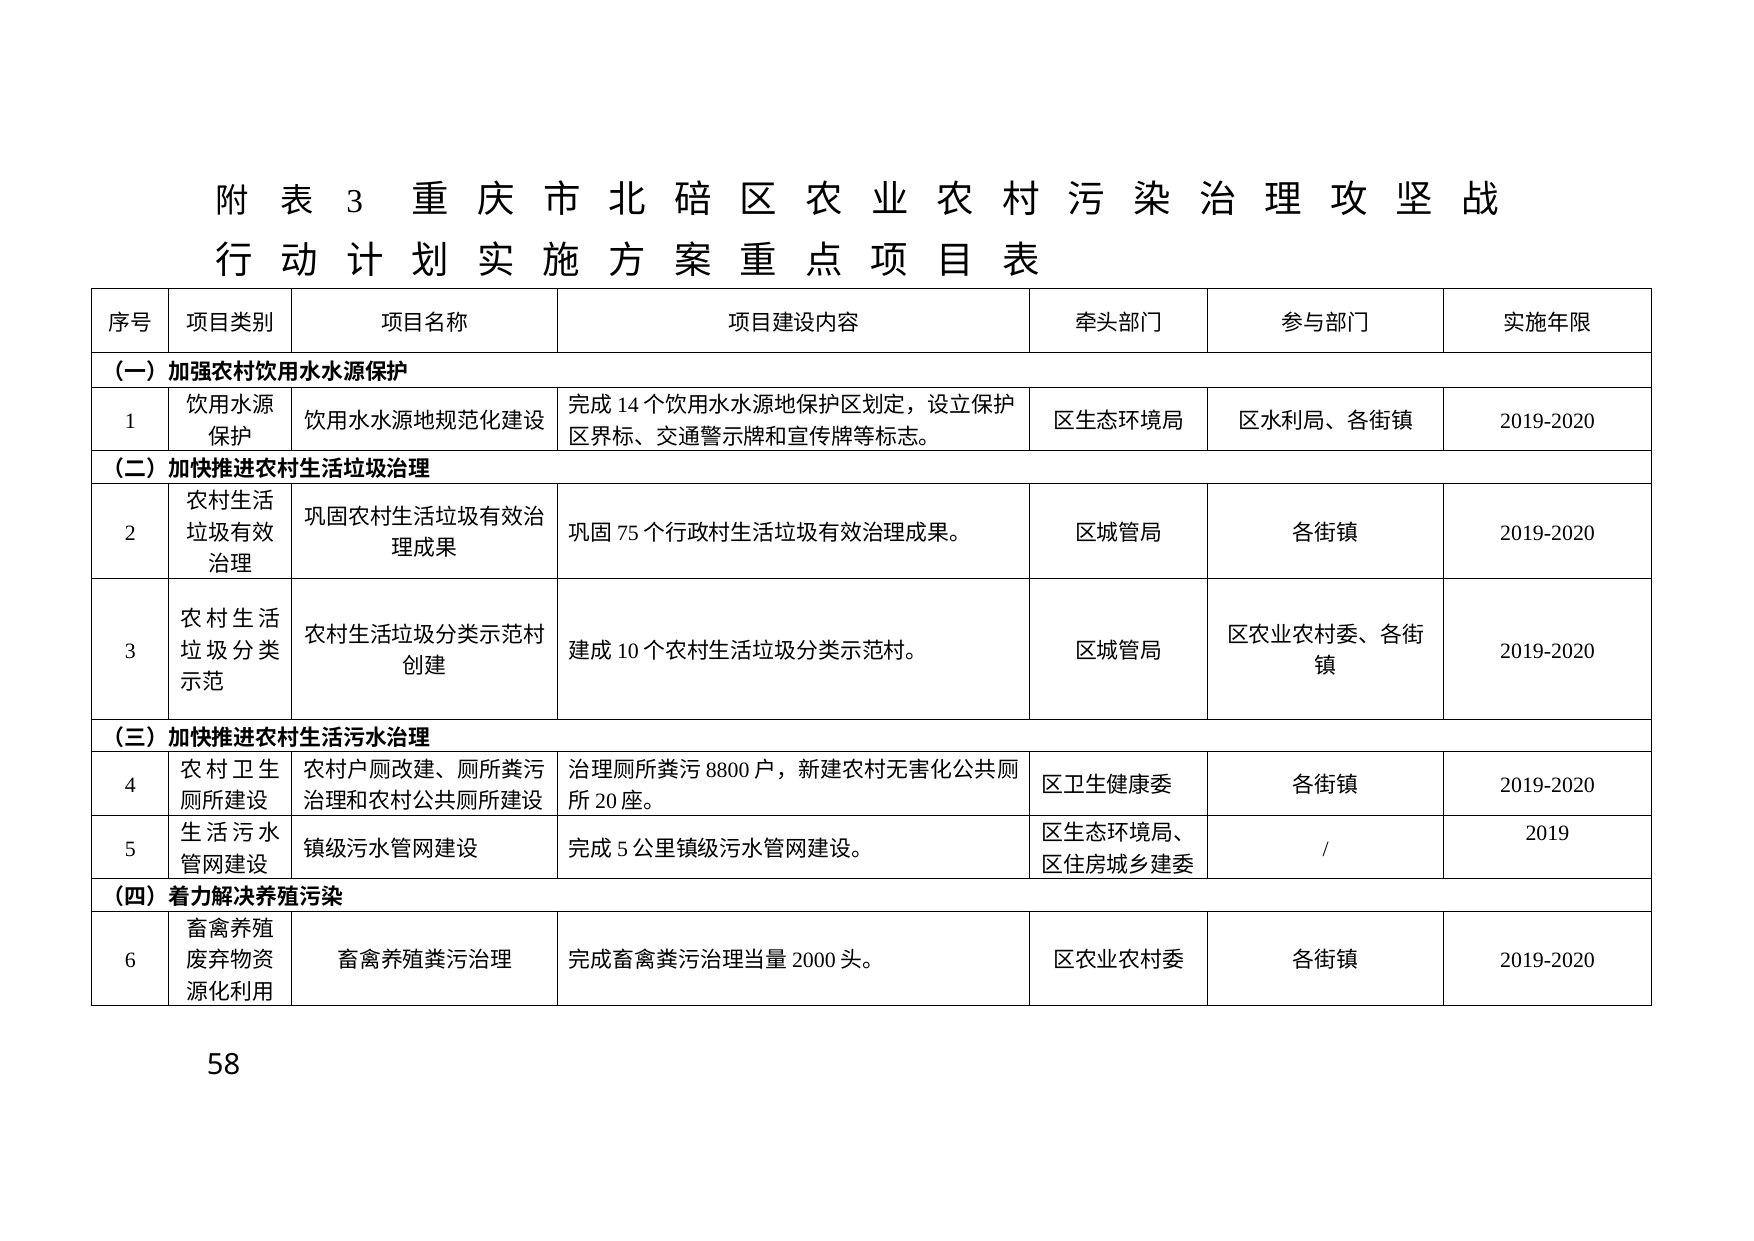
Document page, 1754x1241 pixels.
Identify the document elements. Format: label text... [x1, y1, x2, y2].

table_cell 1 [92, 388, 168, 450]
table_cell 各街镇 [1208, 484, 1443, 577]
table_header 项目建设内容 [558, 289, 1029, 352]
table_cell 饮用水源保护 [169, 388, 291, 450]
table_cell 3 [92, 579, 168, 719]
table_cell 4 [92, 752, 168, 815]
table_cell 区农业农村委 [1030, 912, 1207, 1005]
table_header 序号 [92, 289, 168, 352]
table_cell 农村卫生厕所建设 [169, 752, 291, 815]
table_cell 完成14个饮用水水源地保护区划定，设立保护区界标、交通警示牌和宣传牌等标志。 [558, 388, 1029, 450]
table_cell （二）加快推进农村生活垃圾治理 [92, 451, 1651, 483]
title 附表3 重庆市北碚区农业农村污染治理攻坚战行动计划实施方案重点项目表 [215, 166, 1527, 288]
table_cell 区城管局 [1030, 579, 1207, 719]
table_cell 农村户厕改建、厕所粪污治理和农村公共厕所建设 [292, 752, 557, 815]
table_cell 畜禽养殖粪污治理 [292, 912, 557, 1005]
table_cell 区卫生健康委 [1030, 752, 1207, 815]
table_cell 2019-2020 [1444, 484, 1651, 577]
table_cell 2019-2020 [1444, 912, 1651, 1005]
table_cell 2019 [1444, 816, 1651, 878]
table_cell （四）着力解决养殖污染 [92, 879, 1651, 911]
table_cell （一）加强农村饮用水水源保护 [92, 353, 1651, 387]
table_cell 区城管局 [1030, 484, 1207, 577]
table_cell 2 [92, 484, 168, 577]
table_header 项目类别 [169, 289, 291, 352]
table_cell 镇级污水管网建设 [292, 816, 557, 878]
table_cell 区生态环境局、区住房城乡建委 [1030, 816, 1207, 878]
table_header 牵头部门 [1030, 289, 1207, 352]
table_cell 区生态环境局 [1030, 388, 1207, 450]
table_cell 建成10个农村生活垃圾分类示范村。 [558, 579, 1029, 719]
table_cell 完成畜禽粪污治理当量2000头。 [558, 912, 1029, 1005]
table_cell 区农业农村委、各街镇 [1208, 579, 1443, 719]
table_header 实施年限 [1444, 289, 1651, 352]
table_cell 2019-2020 [1444, 752, 1651, 815]
table_header 参与部门 [1208, 289, 1443, 352]
table_cell 农村生活垃圾分类示范村创建 [292, 579, 557, 719]
table_cell （三）加快推进农村生活污水治理 [92, 720, 1651, 751]
table_cell / [1208, 816, 1443, 878]
table_cell 完成5公里镇级污水管网建设。 [558, 816, 1029, 878]
table_cell 2019-2020 [1444, 388, 1651, 450]
table_cell 治理厕所粪污8800户，新建农村无害化公共厕所20座。 [558, 752, 1029, 815]
table_cell 生活污水管网建设 [169, 816, 291, 878]
table_cell 各街镇 [1208, 752, 1443, 815]
table_cell 6 [92, 912, 168, 1005]
table_cell 巩固75个行政村生活垃圾有效治理成果。 [558, 484, 1029, 577]
table_cell 饮用水水源地规范化建设 [292, 388, 557, 450]
table_header 项目名称 [292, 289, 557, 352]
table_cell 农村生活垃圾有效治理 [169, 484, 291, 577]
table_cell 畜禽养殖废弃物资源化利用 [169, 912, 291, 1005]
table_cell 5 [92, 816, 168, 878]
table_cell 区水利局、各街镇 [1208, 388, 1443, 450]
table_cell 农村生活垃圾分类示范 [169, 579, 291, 719]
table_cell 2019-2020 [1444, 579, 1651, 719]
table_cell 各街镇 [1208, 912, 1443, 1005]
table_cell 巩固农村生活垃圾有效治理成果 [292, 484, 557, 577]
